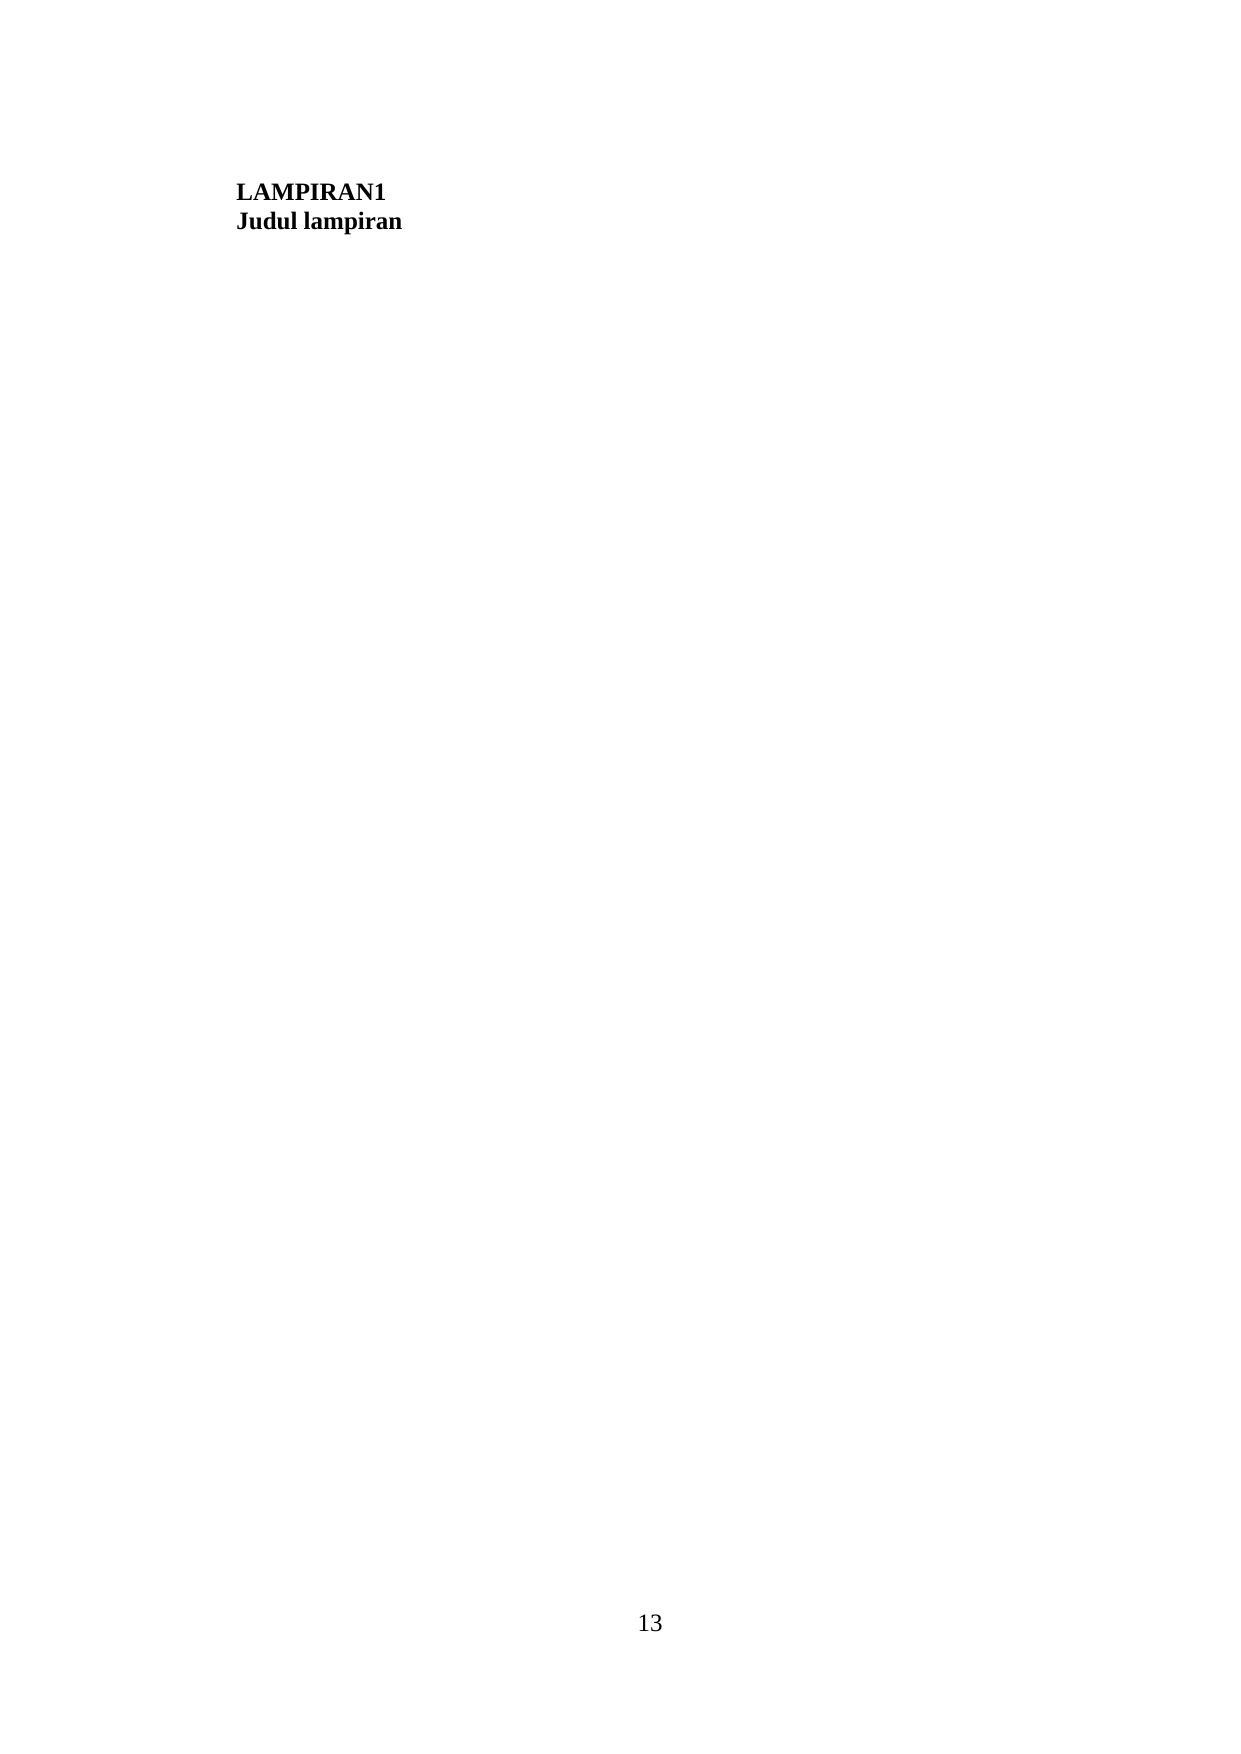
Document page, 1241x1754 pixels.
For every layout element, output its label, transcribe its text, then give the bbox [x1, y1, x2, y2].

text Judul lampiran [236, 206, 1063, 235]
text LAMPIRAN1 [236, 177, 1063, 206]
